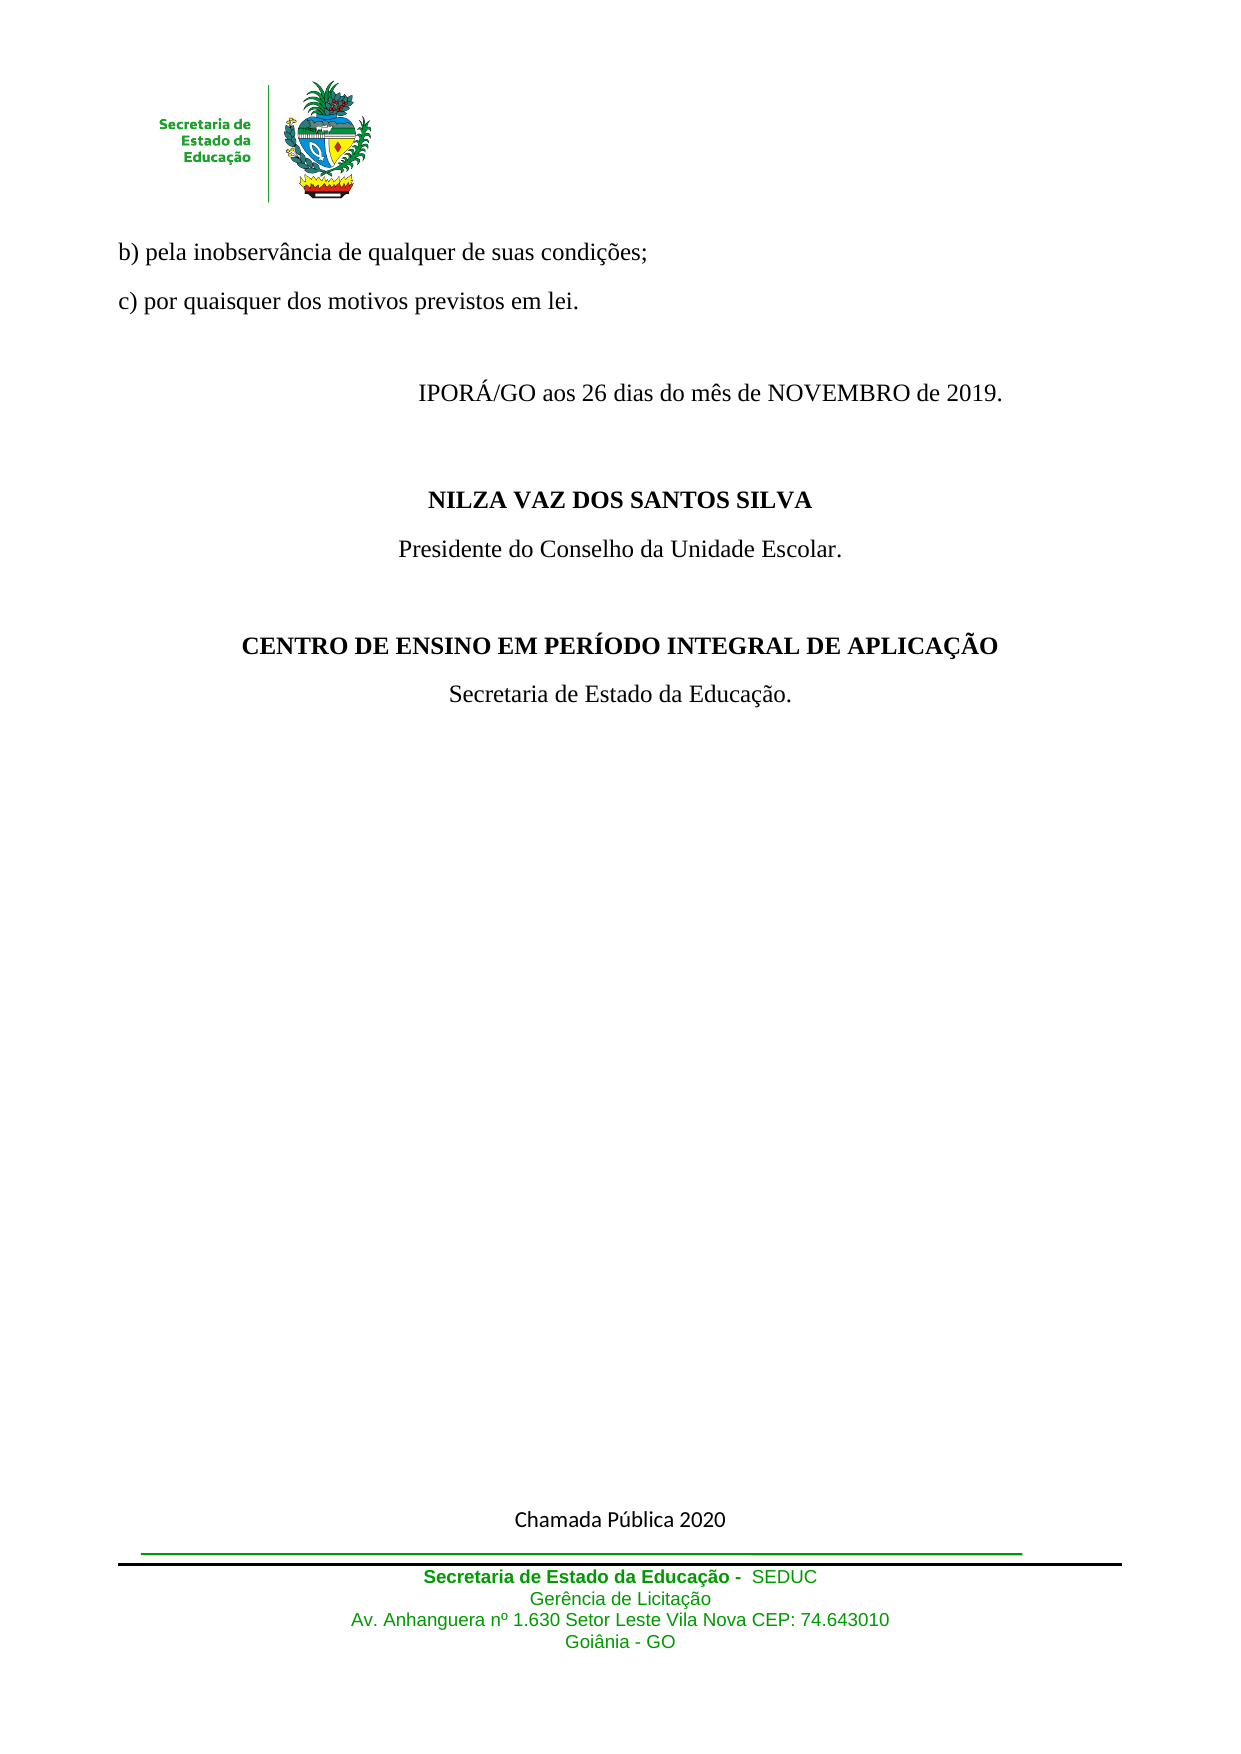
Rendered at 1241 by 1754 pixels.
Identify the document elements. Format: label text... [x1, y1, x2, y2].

text b) pela inobservância de qualquer de suas condições; [118, 237, 1122, 266]
text c) por quaisquer dos motivos previstos em lei. [118, 286, 1122, 314]
text NILZA VAZ DOS SANTOS SILVA [118, 485, 1122, 514]
text IPORÁ/GO aos 26 dias do mês de NOVEMBRO de 2019. [118, 378, 1122, 406]
text Secretaria de Estado da Educação. [118, 679, 1122, 708]
text CENTRO DE ENSINO EM PERÍODO INTEGRAL DE APLICAÇÃO [118, 631, 1122, 660]
text Presidente do Conselho da Unidade Escolar. [118, 534, 1122, 562]
picture [118, 73, 412, 210]
